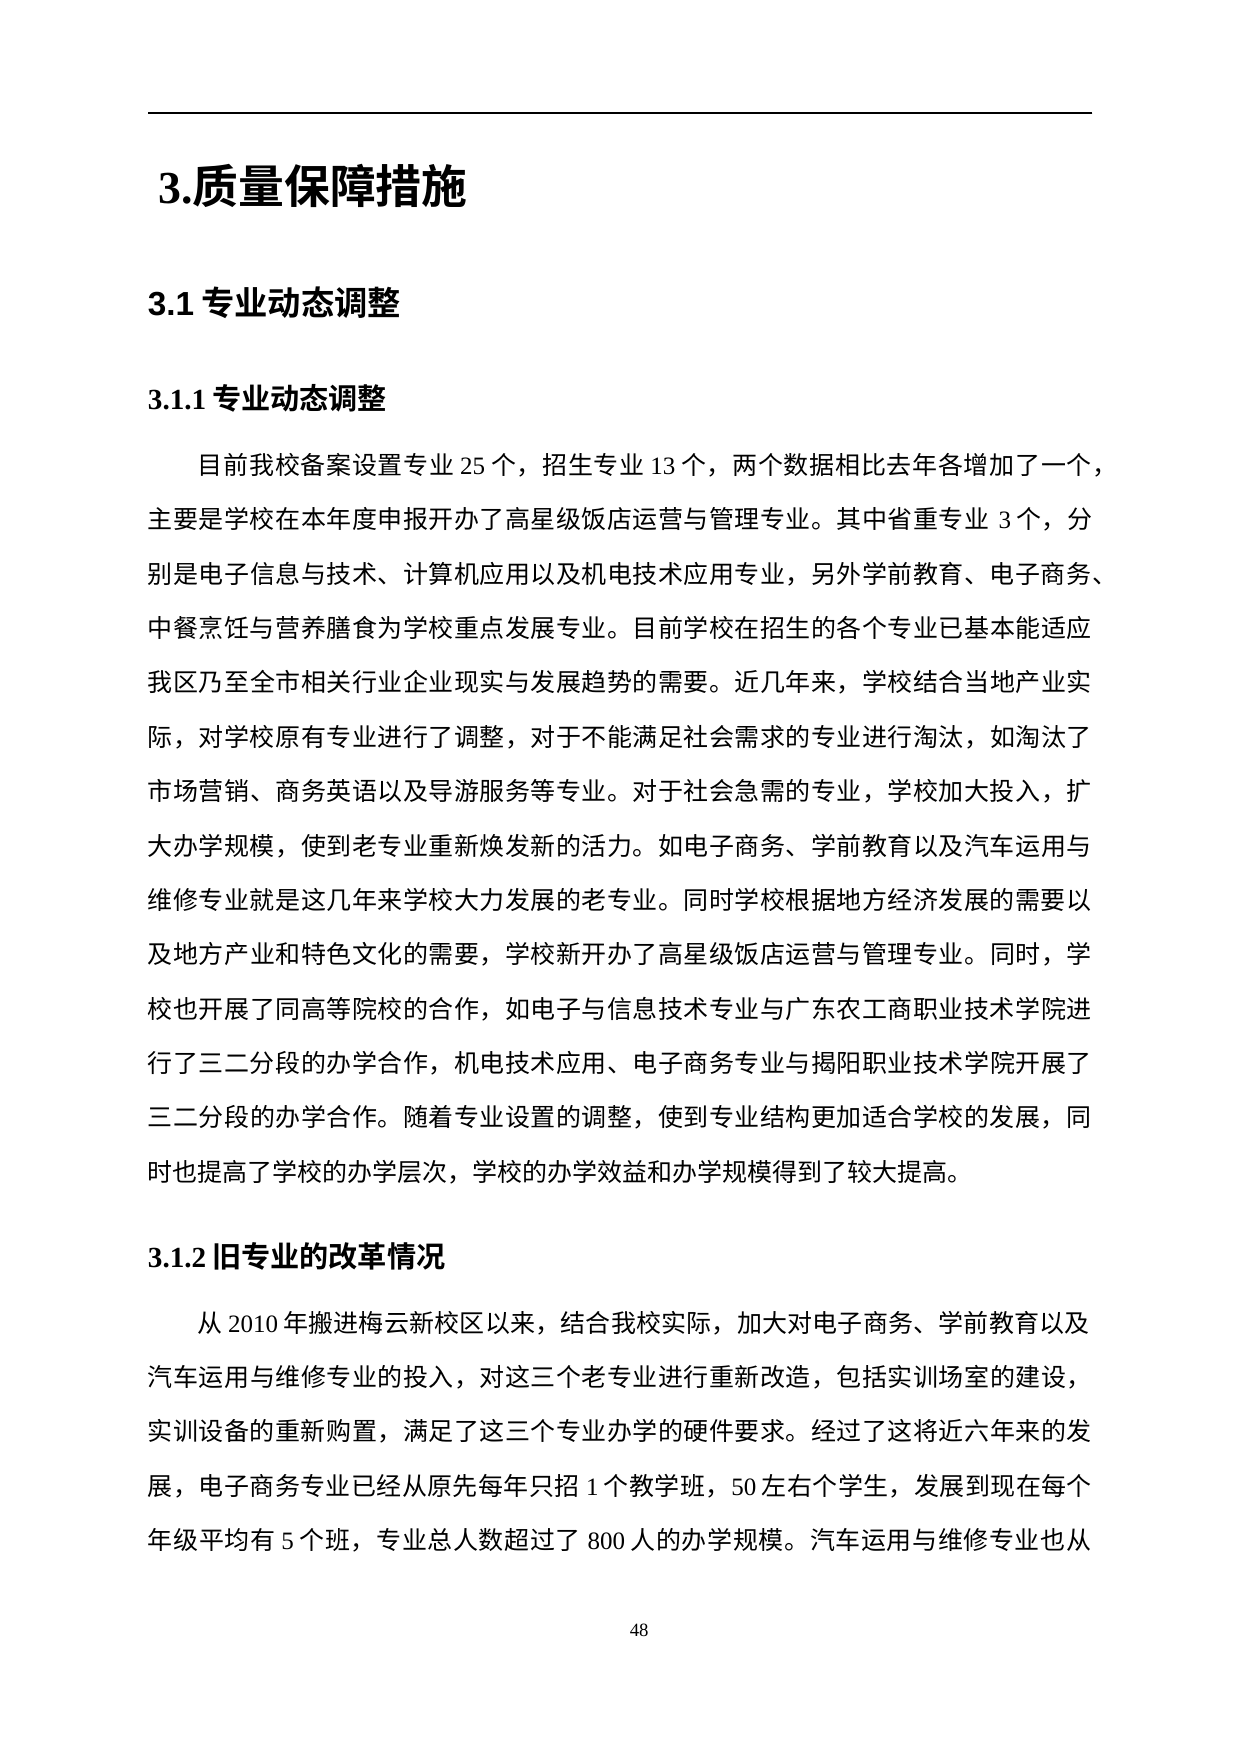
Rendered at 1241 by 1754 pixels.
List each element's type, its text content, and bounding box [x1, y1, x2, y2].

text 目前我校备案设置专业25个，招生专业13个，两个数据相比去年各增加了一个，主要是学校在本年度申报开办了高星级饭店运营与管理专业。其中省重专业3个，分别是电子信息与技术、计算机应用以及机电技术应用专业，另外学前教育、电子商务、中餐烹饪与营养膳食为学校重点发展专业。目前学校在招生的各个专业已基本能适应我区乃至全市相关行业企业现实与发展趋势的需要。近几年来，学校结合当地产业实际，对学校原有专业进行了调整，对于不能满足社会需求的专业进行淘汰，如淘汰了市场营销、商务英语以及导游服务等专业。对于社会急需的专业，学校加大投入，扩大办学规模，使到老专业重新焕发新的活力。如电子商务、学前教育以及汽车运用与维修专业就是这几年来学校大力发展的老专业。同时学校根据地方经济发展的需要以及地方产业和特色文化的需要，学校新开办了高星级饭店运营与管理专业。同时，学校也开展了同高等院校的合作，如电子与信息技术专业与广东农工商职业技术学院进行了三二分段的办学合作，机电技术应用、电子商务专业与揭阳职业技术学院开展了三二分段的办学合作。随着专业设置的调整，使到专业结构更加适合学校的发展，同时也提高了学校的办学层次，学校的办学效益和办学规模得到了较大提高。 [148, 445, 1092, 1188]
subtitle 3.1.2旧专业的改革情况 [148, 1234, 1092, 1276]
subtitle 3.1.1专业动态调整 [148, 376, 1092, 418]
subtitle 3.1专业动态调整 [148, 277, 1092, 325]
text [148, 1303, 1092, 1557]
subtitle 3.质量保障措施 [158, 150, 1067, 216]
